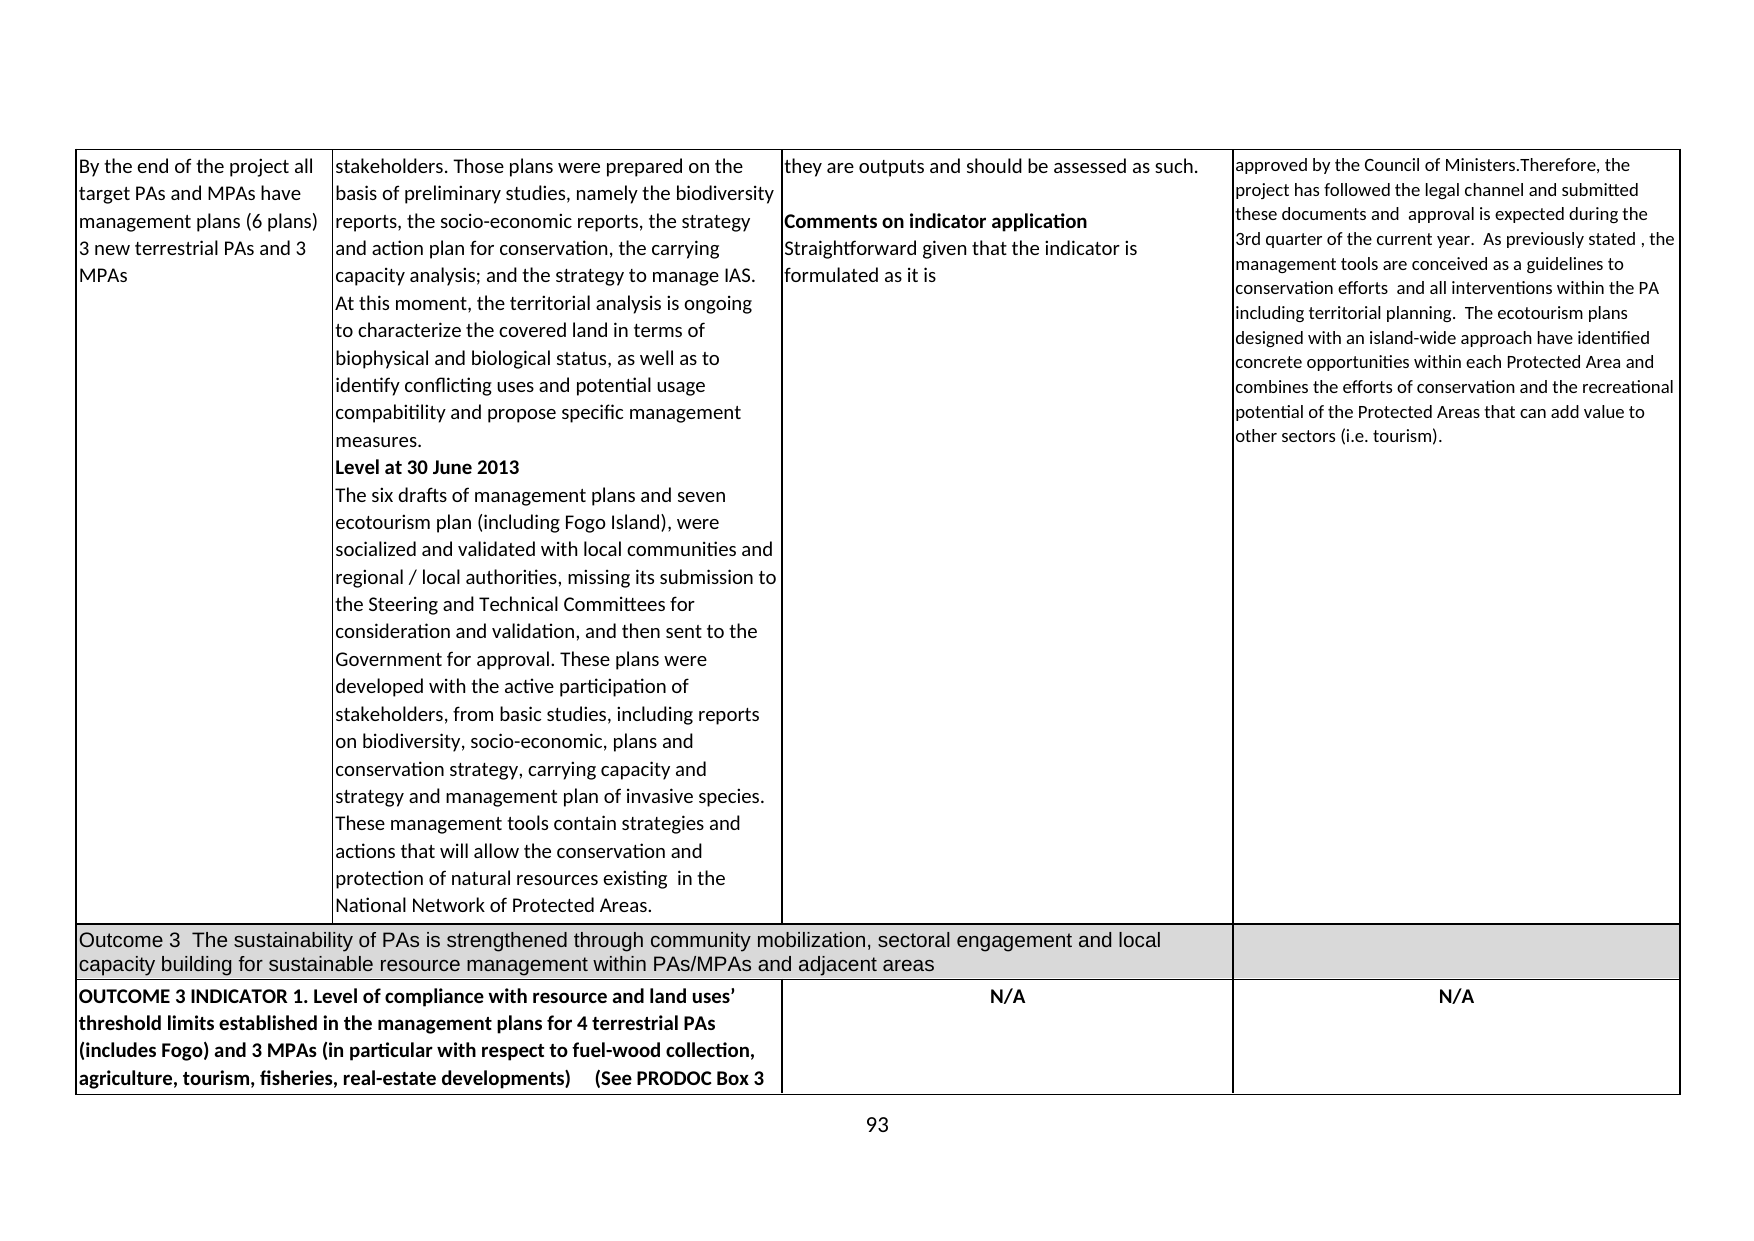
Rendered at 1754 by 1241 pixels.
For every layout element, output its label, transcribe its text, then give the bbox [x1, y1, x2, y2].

table_cell [1234, 925, 1679, 978]
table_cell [333, 150, 781, 923]
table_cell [1234, 150, 1679, 923]
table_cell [77, 980, 781, 1093]
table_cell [77, 150, 332, 923]
table_cell N/A [783, 980, 1232, 1093]
table_cell N/A [1234, 980, 1679, 1093]
table_cell Outcome 3 The sustainability of PAs is strengthened through community mobilization, sectoral engagement and local capacity building for sustainable resource management within PAs/MPAs and adjacent areas [77, 925, 1232, 978]
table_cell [783, 150, 1232, 923]
